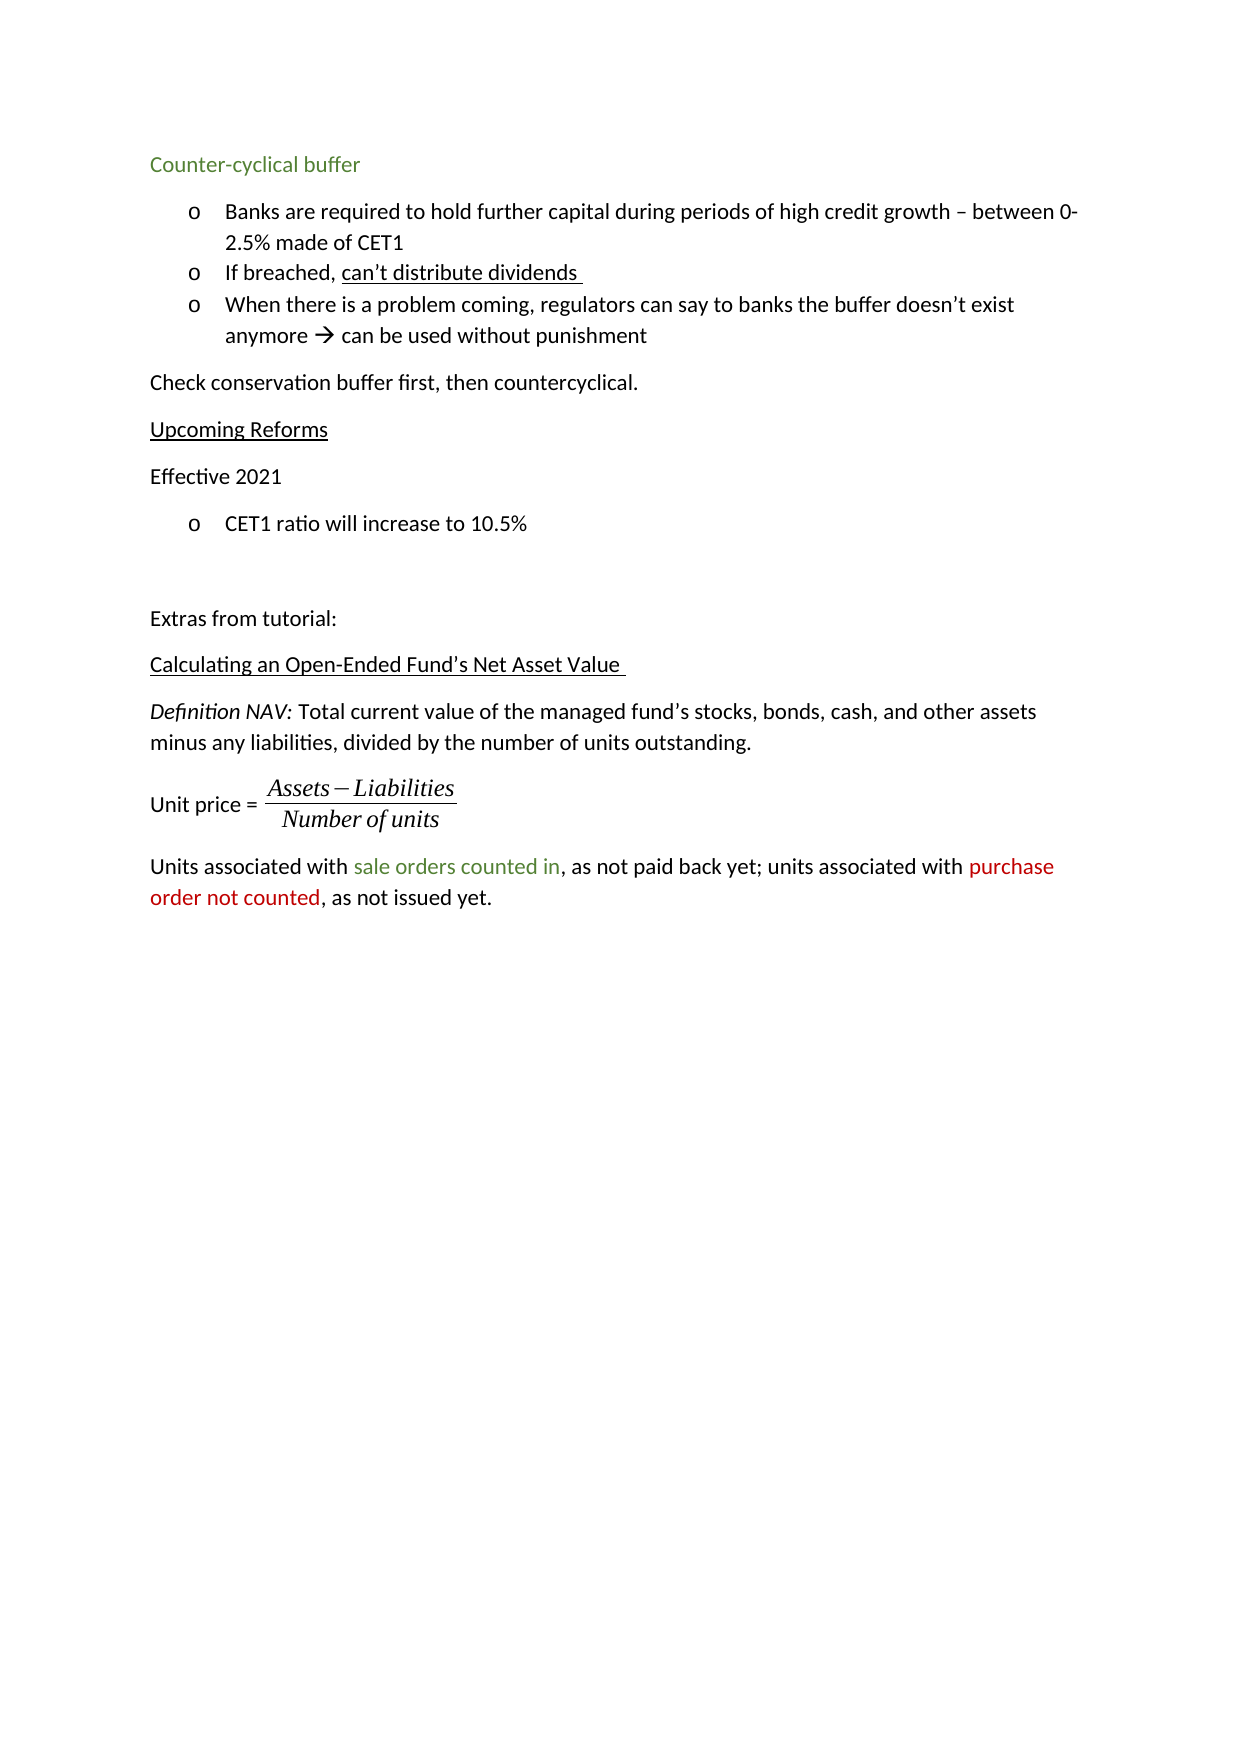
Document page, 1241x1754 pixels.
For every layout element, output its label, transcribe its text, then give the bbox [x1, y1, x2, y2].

text Units associated with sale orders counted in, as not paid back yet; units associated with purchase order not counted, as not issued yet. [150, 852, 1090, 911]
text Counter-cyclical buffer [150, 150, 1090, 178]
text Extras from tutorial: [150, 604, 1090, 632]
text Effective 2021 [150, 462, 1090, 490]
text Upcoming Reforms [150, 415, 1090, 443]
list When there is a problem coming, regulators can say to banks the buffer doesn’t exist anymore can be used without punishment [187, 290, 1090, 349]
text Check conservation buffer first, then countercyclical. [150, 368, 1090, 396]
text Definition NAV: Total current value of the managed fund’s stocks, bonds, cash, and other assets minus any liabilities, divided by the number of units outstanding. [150, 697, 1090, 756]
list CET1 ratio will increase to 10.5% [187, 509, 1090, 538]
text Calculating an Open-Ended Fund’s Net Asset Value [150, 651, 1090, 679]
list If breached, can’t distribute dividends [187, 258, 1090, 288]
text Unit price = [150, 774, 1090, 833]
list Banks are required to hold further capital during periods of high credit growth – between 0-2.5% made of CET1 [187, 197, 1090, 256]
